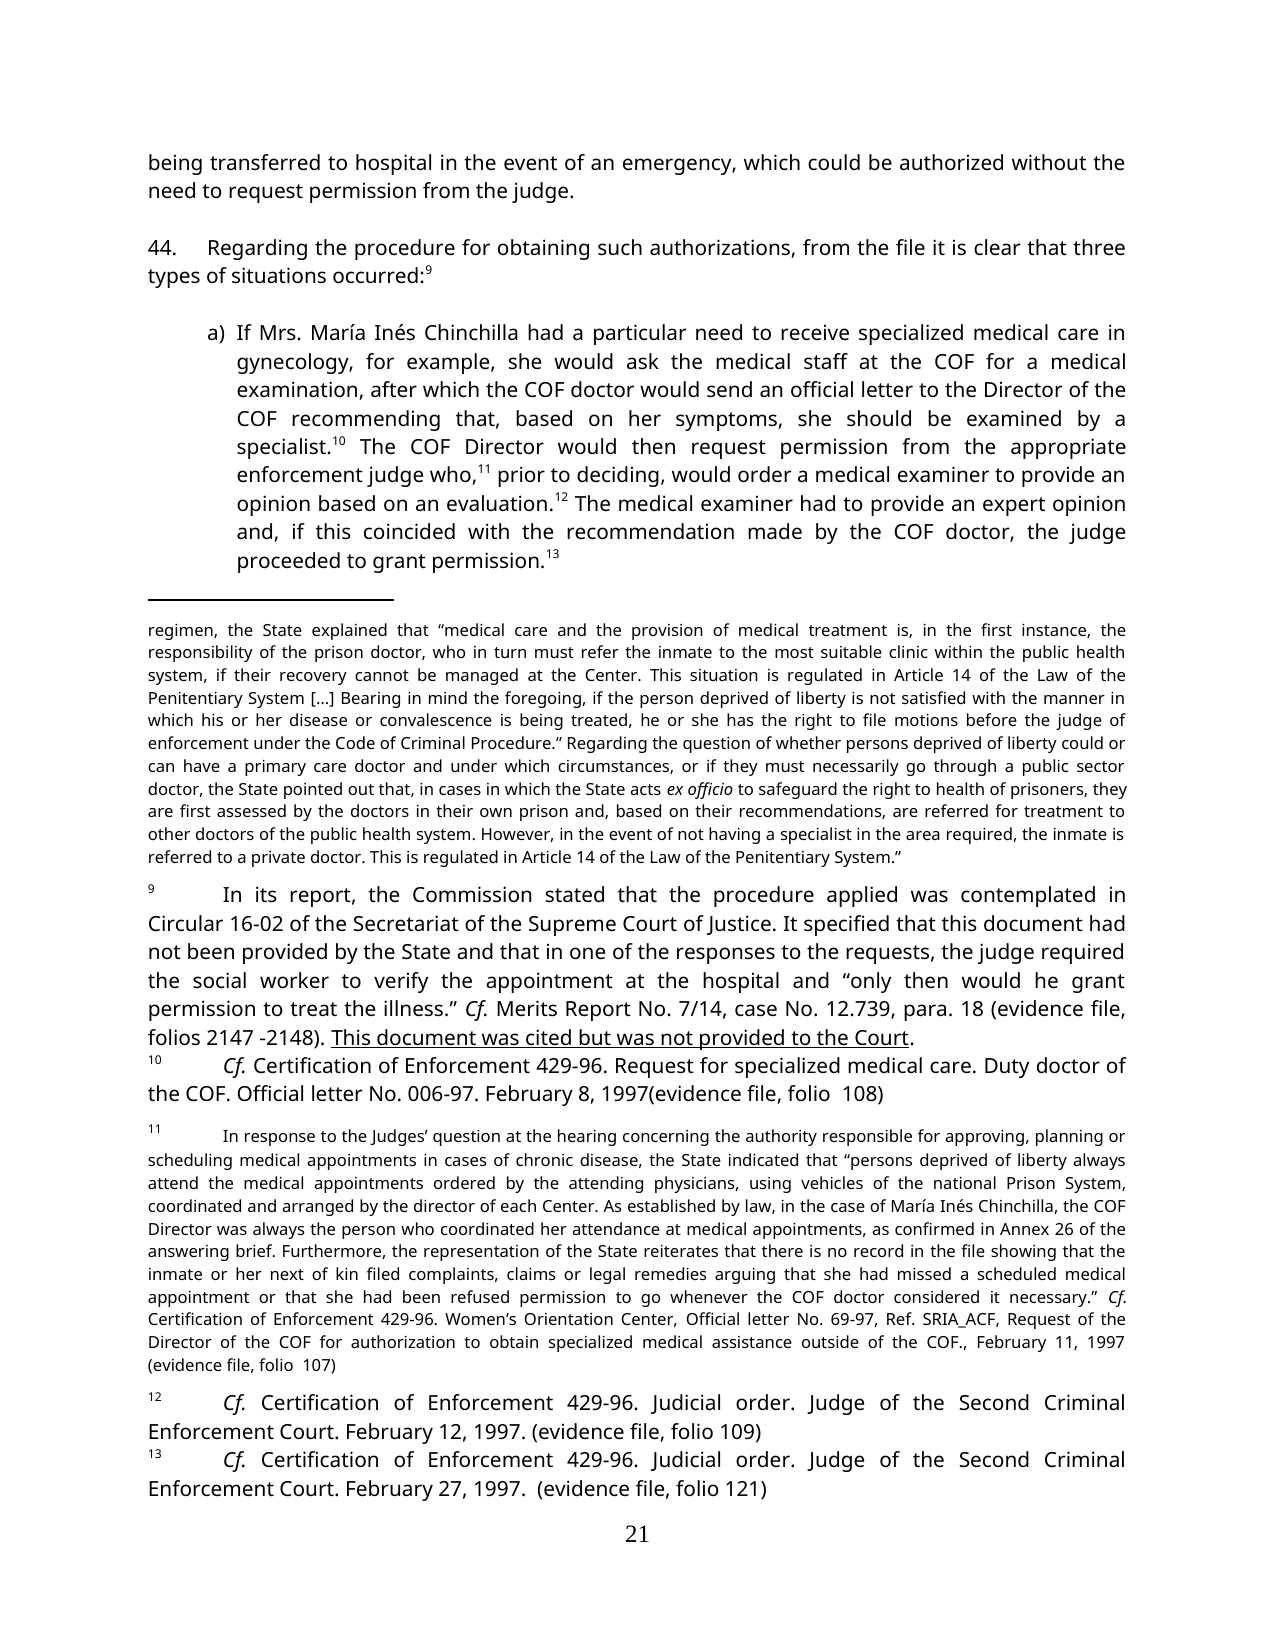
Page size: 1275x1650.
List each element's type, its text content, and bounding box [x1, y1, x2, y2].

list If Mrs. María Inés Chinchilla had a particular need to receive specialized medical care in gynecology, for example, she would ask the medical staff at the COF for a medical examination, after which the COF doctor would send an official letter to the Director of the COF recommending that, based on her symptoms, she should be examined by a specialist. The COF Director would then request permission from the appropriate enforcement judge who, prior to deciding, would order a medical examiner to provide an opinion based on an evaluation. The medical examiner had to provide an expert opinion and, if this coincided with the recommendation made by the COF doctor, the judge proceeded to grant permission. [207, 318, 1127, 574]
list Mrs. Chinchilla suffered from multiple diseases and ailments for which, according to the procedure established, she was treated by nurses and by the duty doctor at the COF or, when necessary, she requested authorization from the Second Court of Criminal Enforcement to go to medical appointments at public hospitals. According to the State, there was also a possibility of being transferred to hospital in the event of an emergency, which could be authorized without the need to request permission from the judge. [148, 148, 1127, 204]
list Regarding the procedure for obtaining such authorizations, from the file it is clear that three types of situations occurred: [148, 233, 1127, 290]
